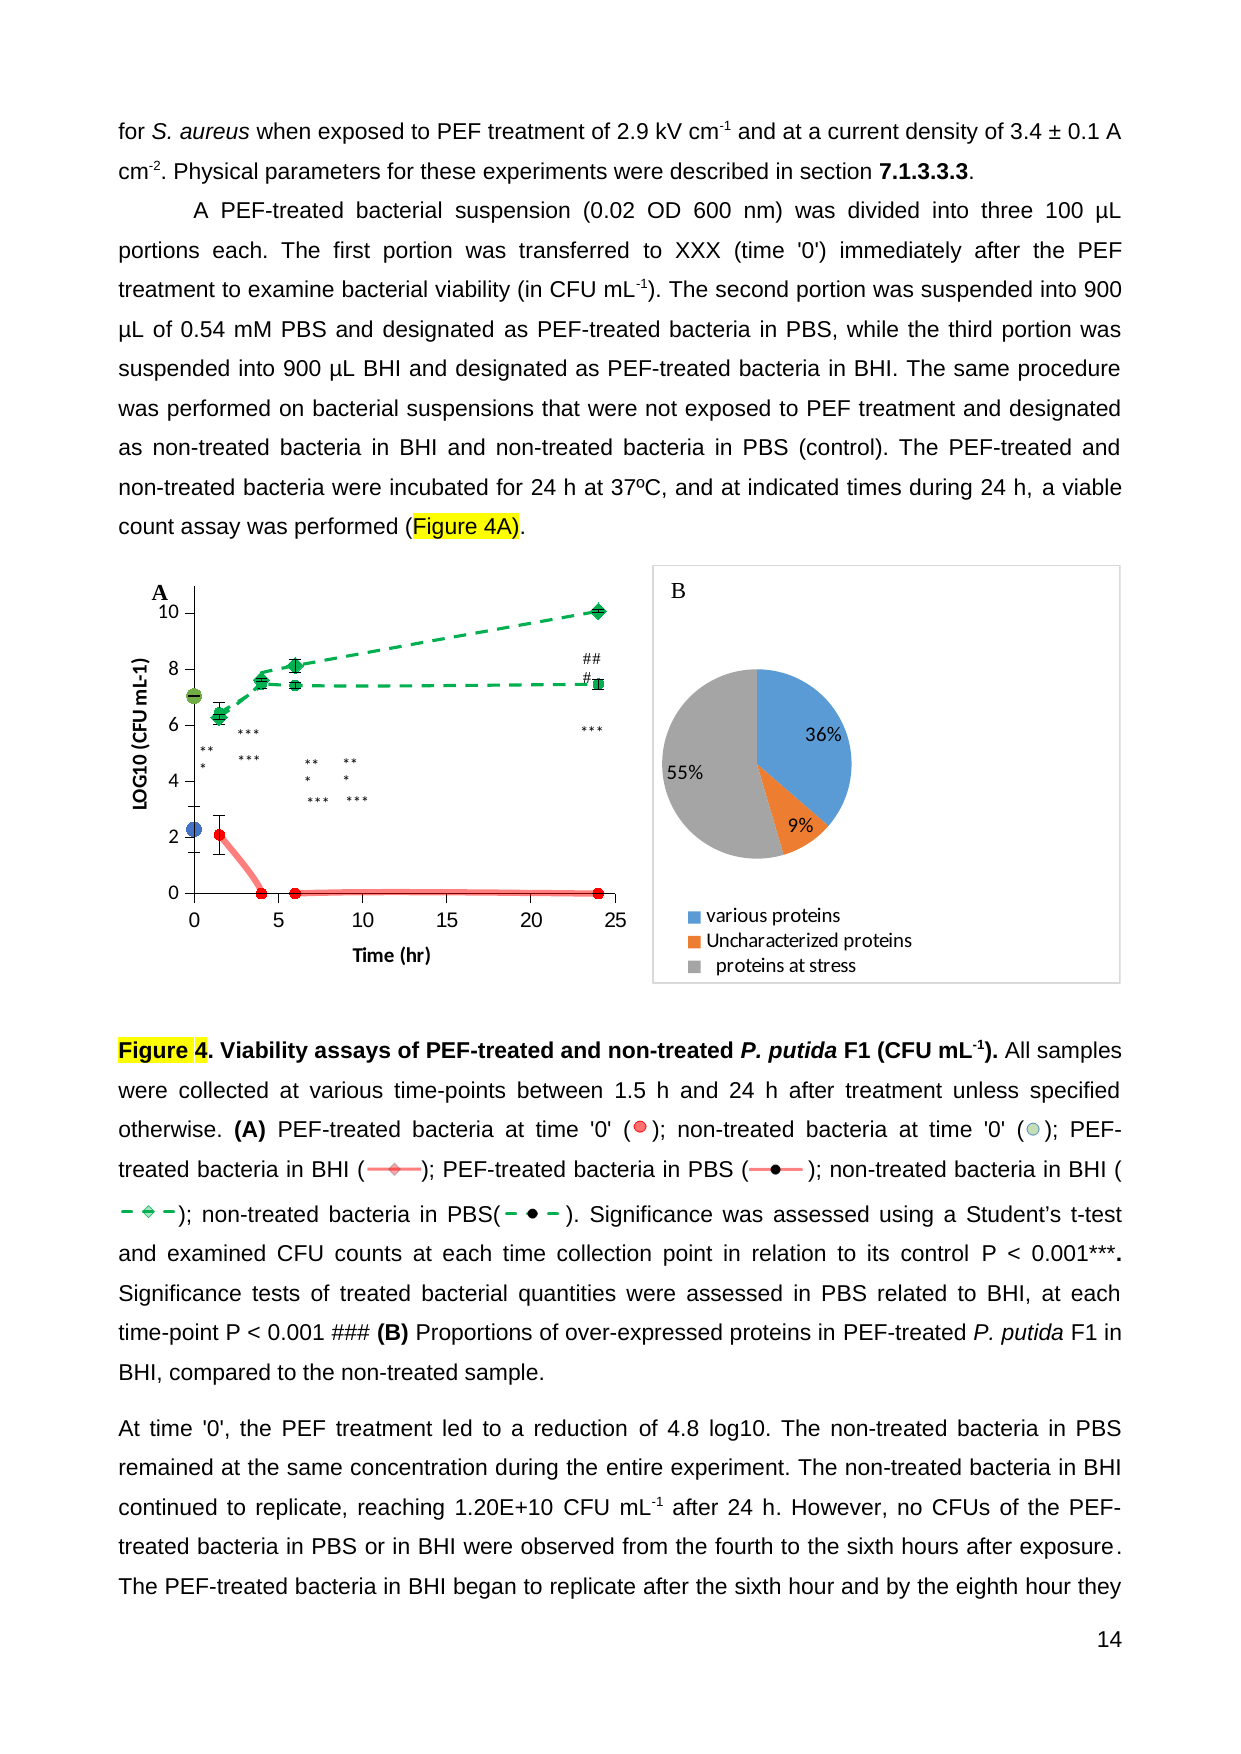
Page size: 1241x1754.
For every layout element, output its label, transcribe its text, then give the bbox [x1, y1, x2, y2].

text Figure 4. Viability assays of PEF-treated and non-treated P. putida F1 (CFU mL-1). All samples were collected at various time-points between 1.5 h and 24 h after treatment unless specified otherwise. (A) PEF-treated bacteria at time '0' (); non-treated bacteria at time '0' (); PEF-treated bacteria in BHI (); PEF-treated bacteria in PBS (); non-treated bacteria in BHI (); non-treated bacteria in PBS(). Significance was assessed using a Student’s t-test and examined CFU counts at each time collection point in relation to its control P < 0.001***. Significance tests of treated bacterial quantities were assessed in PBS related to BHI, at each time-point P < 0.001 ### (B) Proportions of over-expressed proteins in PEF-treated P. putida F1 in BHI, compared to the non-treated sample. [118, 1037, 1122, 1385]
picture [749, 1159, 808, 1177]
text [118, 118, 1122, 184]
picture [500, 1200, 566, 1223]
picture [364, 1158, 422, 1177]
picture [630, 1116, 652, 1138]
picture [118, 1195, 179, 1223]
picture [1024, 1116, 1045, 1138]
text A PEF-treated bacterial suspension (0.02 OD 600 nm) was divided into three 100 µL portions each. The first portion was transferred to XXX (time '0') immediately after the PEF treatment to examine bacterial viability (in CFU mL-1). The second portion was suspended into 900 µL of 0.54 mM PBS and designated as PEF-treated bacteria in PBS, while the third portion was suspended into 900 µL BHI and designated as PEF-treated bacteria in BHI. The same procedure was performed on bacterial suspensions that were not exposed to PEF treatment and designated as non-treated bacteria in BHI and non-treated bacteria in PBS (control). The PEF-treated and non-treated bacteria were incubated for 24 h at 37ºC, and at indicated times during 24 h, a viable count assay was performed (Figure 4A). [118, 197, 1122, 539]
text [118, 1415, 1122, 1599]
